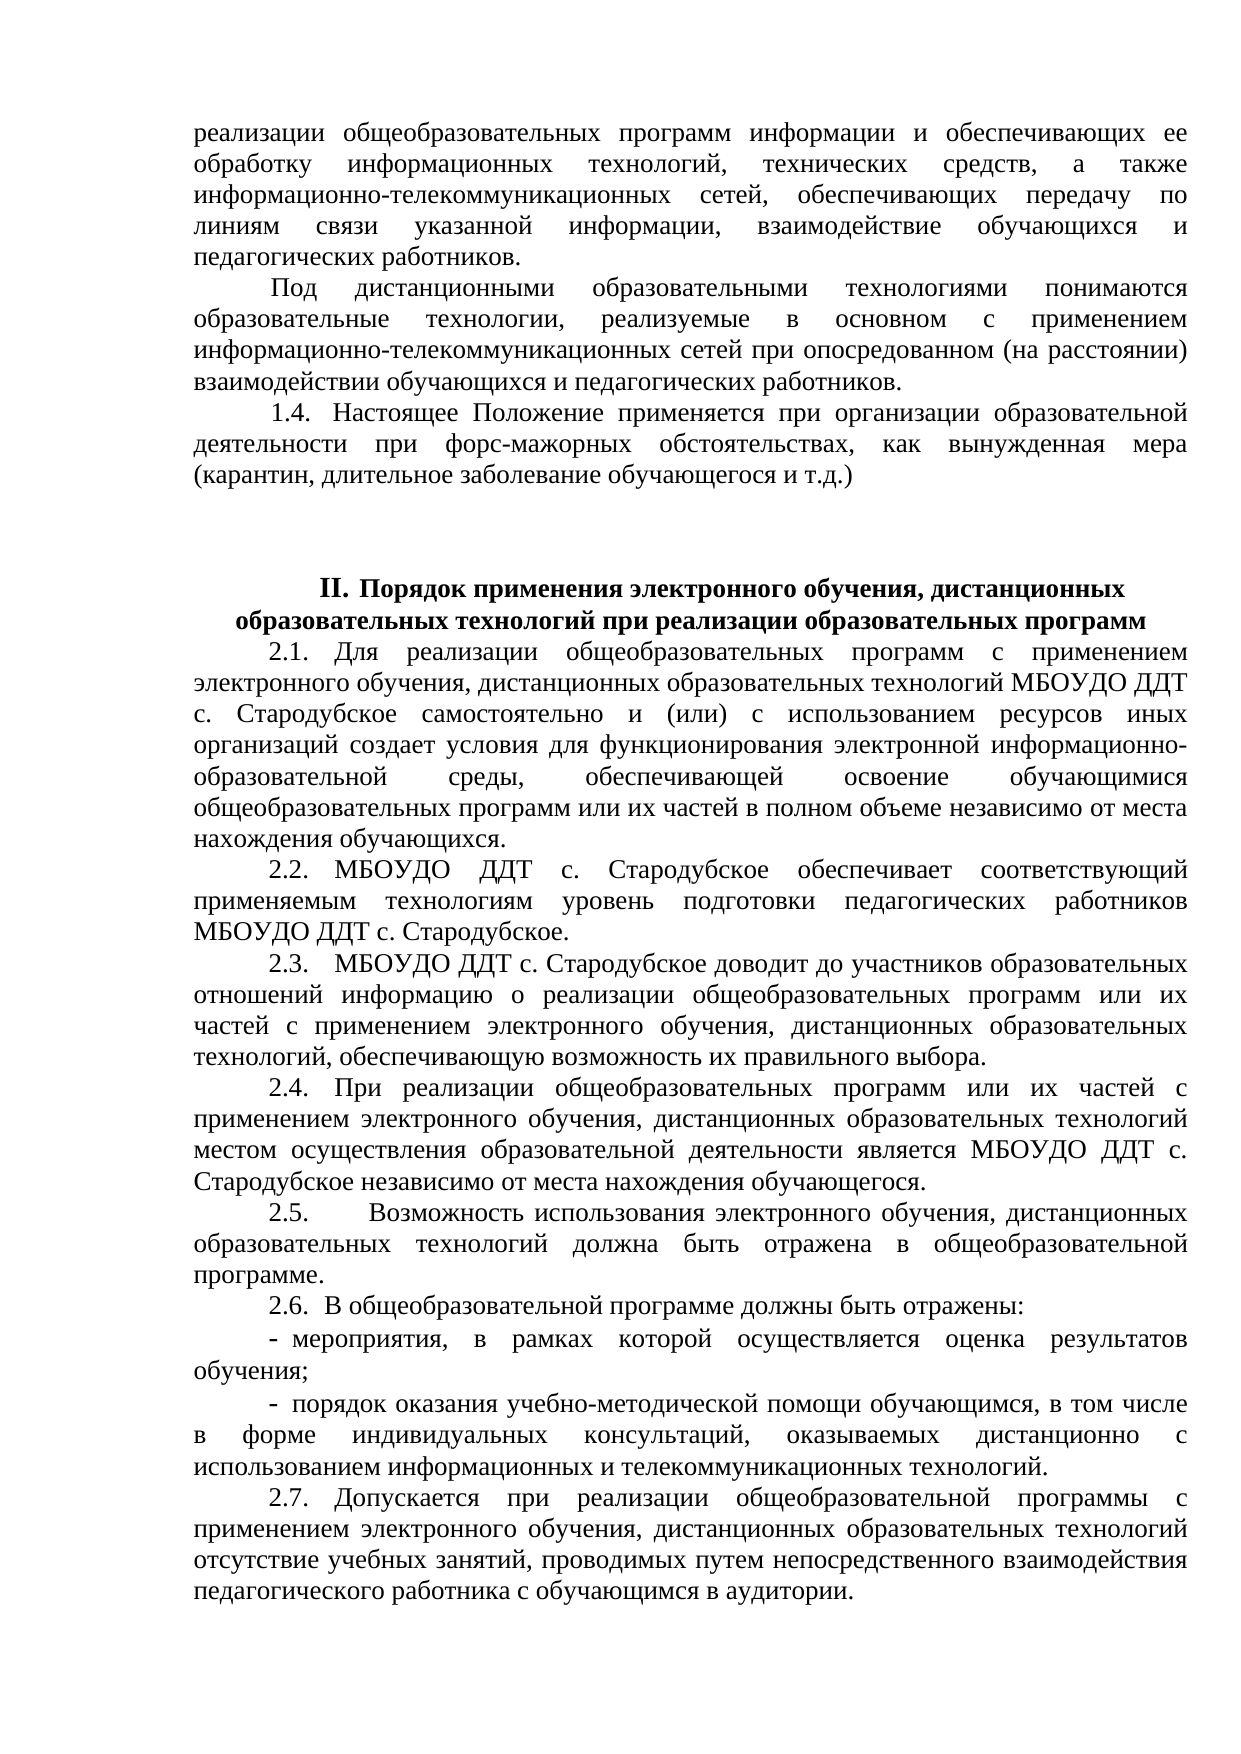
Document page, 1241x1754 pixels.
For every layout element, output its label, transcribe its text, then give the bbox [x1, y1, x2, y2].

list МБОУДО ДДТ с. Стародубское обеспечивает соответствующий применяемым технологиям уровень подготовки педагогических работников МБОУДО ДДТ с. Стародубское. [193, 853, 1189, 947]
text Под дистанционными образовательными технологиями понимаются образовательные технологии, реализуемые в основном с применением информационно-телекоммуникационных сетей при опосредованном (на расстоянии) взаимодействии обучающихся и педагогических работников. [193, 271, 1189, 396]
list Порядок применения электронного обучения, дистанционных образовательных технологий при реализации образовательных программ [193, 571, 1189, 635]
list Для реализации общеобразовательных программ с применением электронного обучения, дистанционных образовательных технологий МБОУДО ДДТ с. Стародубское самостоятельно и (или) с использованием ресурсов иных организаций создает условия для функционирования электронной информационно-образовательной среды, обеспечивающей освоение обучающимися общеобразовательных программ или их частей в полном объеме независимо от места нахождения обучающихся. [193, 635, 1189, 853]
list Возможность использования электронного обучения, дистанционных образовательных технологий должна быть отражена в общеобразовательной программе. [193, 1196, 1189, 1289]
list мероприятия, в рамках которой осуществляется оценка результатов обучения; [193, 1320, 1189, 1385]
list МБОУДО ДДТ с. Стародубское доводит до участников образовательных отношений информацию о реализации общеобразовательных программ или их частей с применением электронного обучения, дистанционных образовательных технологий, обеспечивающую возможность их правильного выбора. [193, 947, 1189, 1071]
list В общеобразовательной программе должны быть отражены: [193, 1289, 1189, 1320]
list Допускается при реализации общеобразовательной программы с применением электронного обучения, дистанционных образовательных технологий отсутствие учебных занятий, проводимых путем непосредственного взаимодействия педагогического работника с обучающимся в аудитории. [193, 1481, 1189, 1606]
list При реализации общеобразовательных программ или их частей с применением электронного обучения, дистанционных образовательных технологий местом осуществления образовательной деятельности является МБОУДО ДДТ с. Стародубское независимо от места нахождения обучающегося. [193, 1071, 1189, 1196]
list порядок оказания учебно-методической помощи обучающимся, в том числе в форме индивидуальных консультаций, оказываемых дистанционно с использованием информационных и телекоммуникационных технологий. [193, 1385, 1189, 1481]
list Настоящее Положение применяется при организации образовательной деятельности при форс-мажорных обстоятельствах, как вынужденная мера (карантин, длительное заболевание обучающегося и т.д.) [193, 396, 1189, 489]
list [193, 116, 1189, 271]
